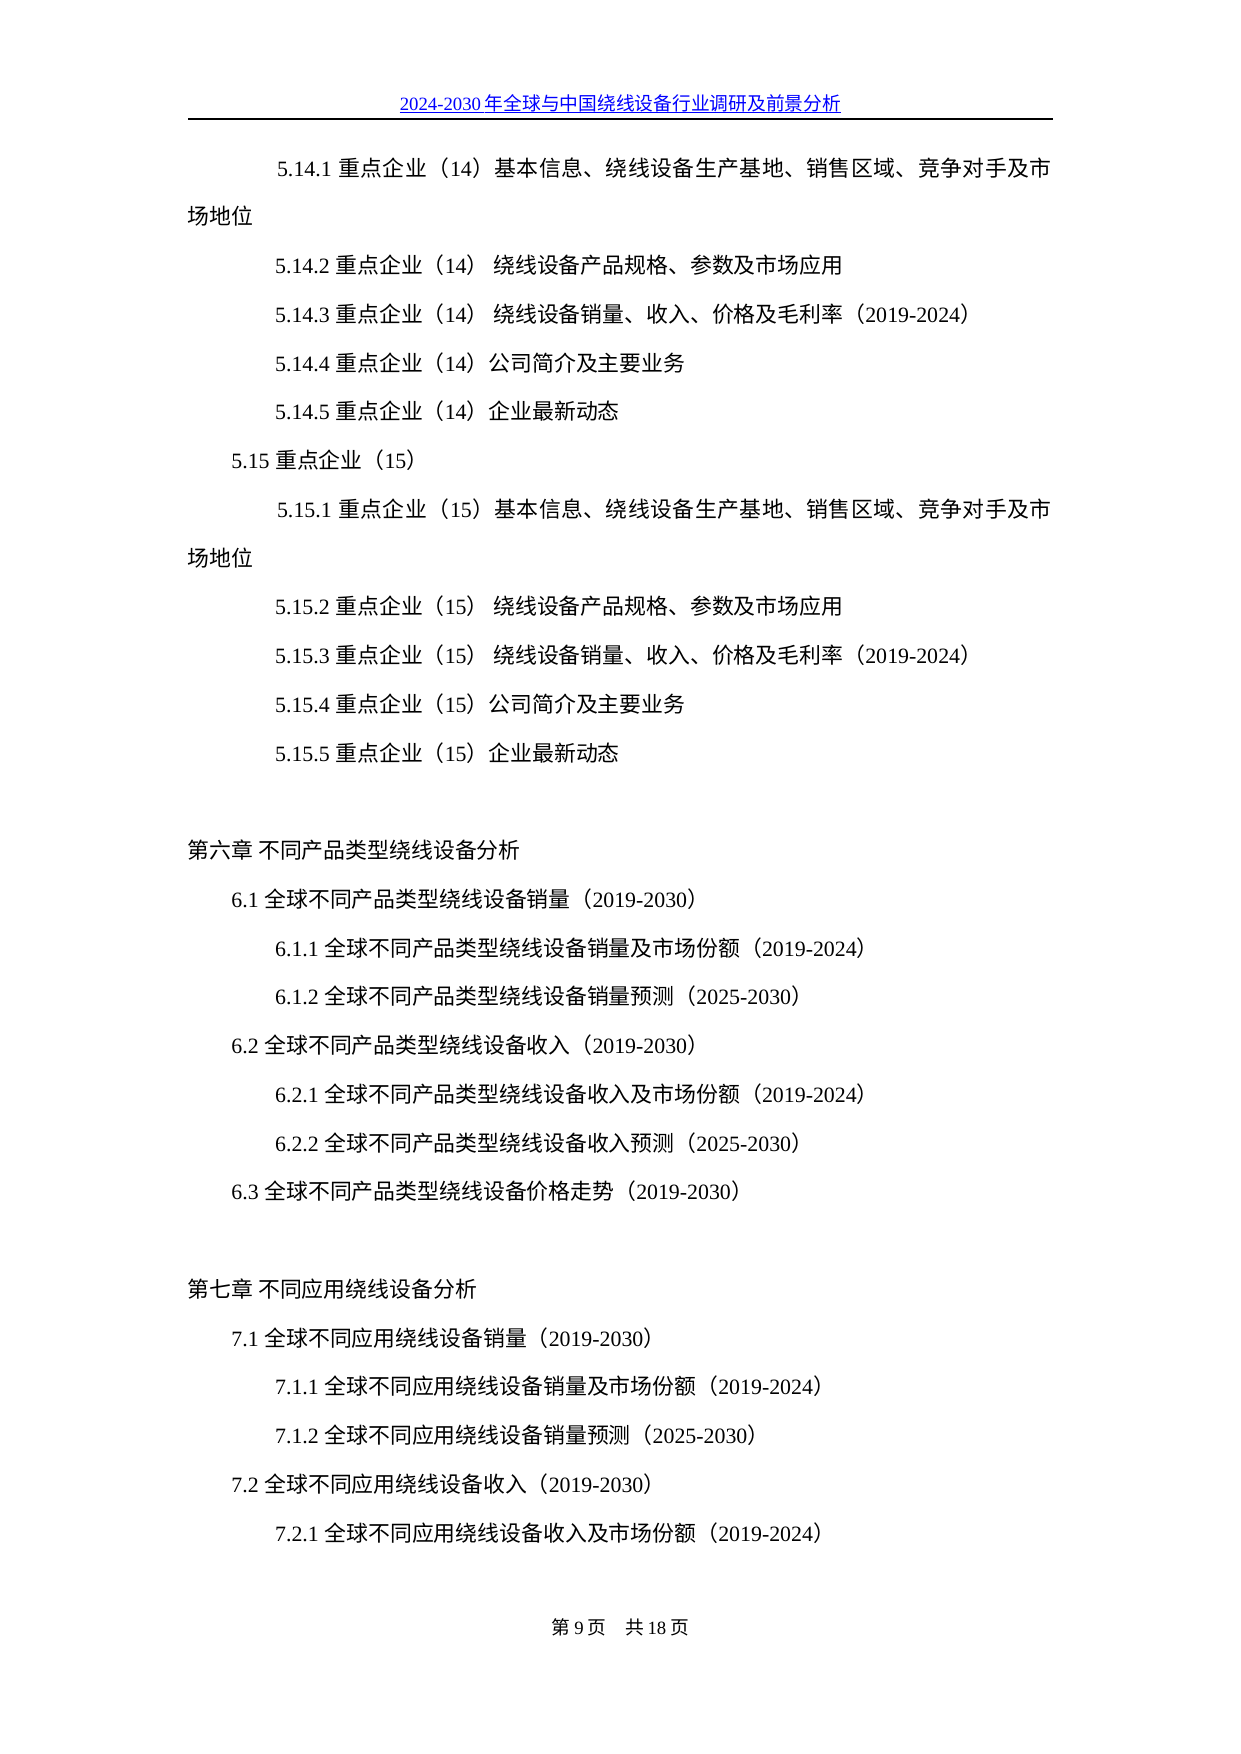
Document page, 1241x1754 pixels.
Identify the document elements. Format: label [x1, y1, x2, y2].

text [187, 150, 1053, 1548]
